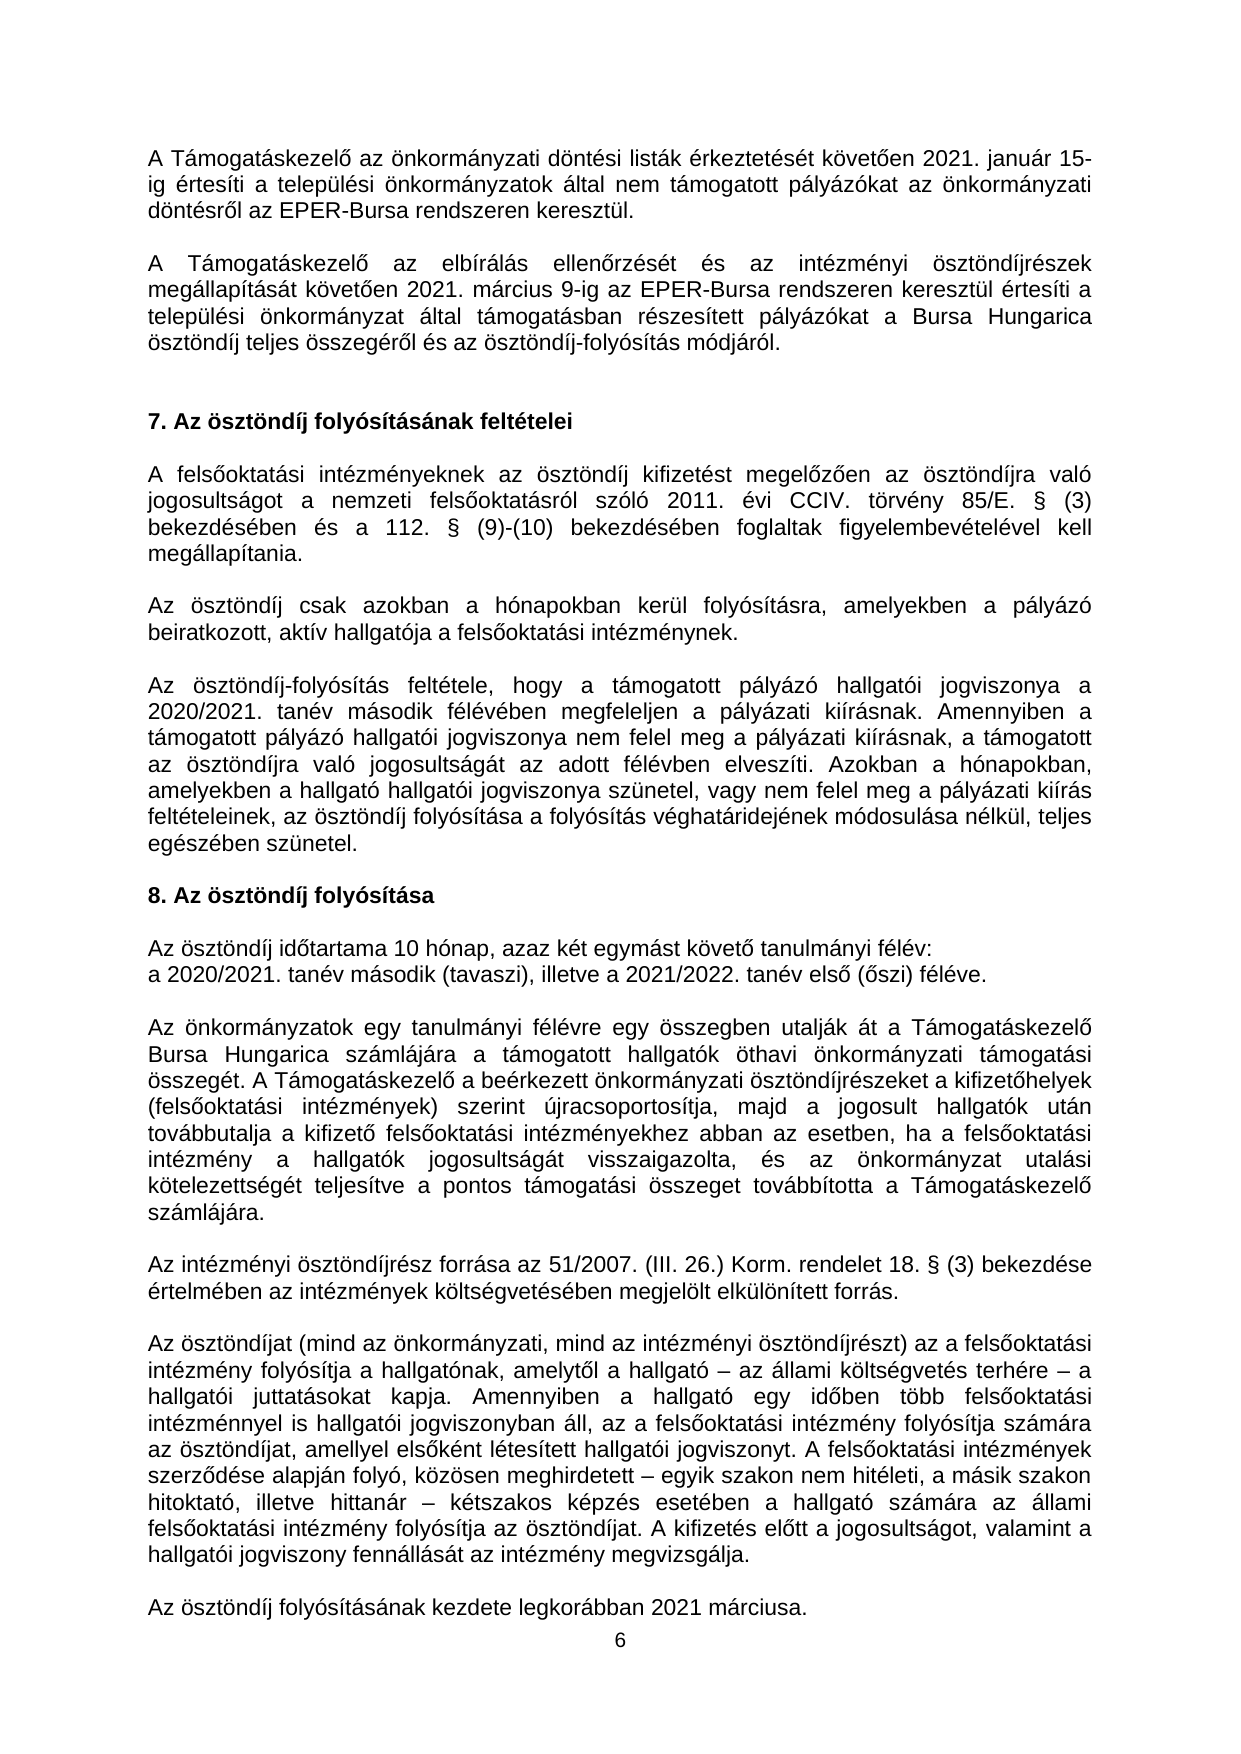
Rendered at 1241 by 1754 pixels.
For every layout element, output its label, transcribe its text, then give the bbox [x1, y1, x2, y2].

text Az ösztöndíj időtartama 10 hónap, azaz két egymást követő tanulmányi félév: [148, 935, 1092, 961]
text Az intézményi ösztöndíjrész forrása az 51/2007. (III. 26.) Korm. rendelet 18. § (3) bekezdése értelmében az intézmények költségvetésében megjelölt elkülönített forrás. [148, 1251, 1092, 1304]
text A Támogatáskezelő az önkormányzati döntési listák érkeztetését követően 2021. január 15-ig értesíti a települési önkormányzatok által nem támogatott pályázókat az önkormányzati döntésről az EPER-Bursa rendszeren keresztül. [148, 144, 1092, 223]
text A Támogatáskezelő az elbírálás ellenőrzését és az intézményi ösztöndíjrészek megállapítását követően 2021. március 9-ig az EPER-Bursa rendszeren keresztül értesíti a települési önkormányzat által támogatásban részesített pályázókat a Bursa Hungarica ösztöndíj teljes összegéről és az ösztöndíj-folyósítás módjáról. [148, 250, 1092, 355]
text A felsőoktatási intézményeknek az ösztöndíj kifizetést megelőzően az ösztöndíjra való jogosultságot a nemzeti felsőoktatásról szóló 2011. évi CCIV. törvény 85/E. § (3) bekezdésében és a 112. § (9)-(10) bekezdésében foglaltak figyelembevételével kell megállapítania. [148, 461, 1092, 566]
text Az önkormányzatok egy tanulmányi félévre egy összegben utalják át a Támogatáskezelő Bursa Hungarica számlájára a támogatott hallgatók öthavi önkormányzati támogatási összegét. A Támogatáskezelő a beérkezett önkormányzati ösztöndíjrészeket a kifizetőhelyek (felsőoktatási intézmények) szerint újracsoportosítja, majd a jogosult hallgatók után továbbutalja a kifizető felsőoktatási intézményekhez abban az esetben, ha a felsőoktatási intézmény a hallgatók jogosultságát visszaigazolta, és az önkormányzat utalási kötelezettségét teljesítve a pontos támogatási összeget továbbította a Támogatáskezelő számlájára. [148, 1014, 1092, 1225]
text Az ösztöndíj folyósításának kezdete legkorábban 2021 márciusa. [148, 1594, 1092, 1620]
text Az ösztöndíj-folyósítás feltétele, hogy a támogatott pályázó hallgatói jogviszonya a 2020/2021. tanév második félévében megfeleljen a pályázati kiírásnak. Amennyiben a támogatott pályázó hallgatói jogviszonya nem felel meg a pályázati kiírásnak, a támogatott az ösztöndíjra való jogosultságát az adott félévben elveszíti. Azokban a hónapokban, amelyekben a hallgató hallgatói jogviszonya szünetel, vagy nem felel meg a pályázati kiírás feltételeinek, az ösztöndíj folyósítása a folyósítás véghatáridejének módosulása nélkül, teljes egészében szünetel. [148, 672, 1092, 856]
text Az ösztöndíj csak azokban a hónapokban kerül folyósításra, amelyekben a pályázó beiratkozott, aktív hallgatója a felsőoktatási intézménynek. [148, 592, 1092, 645]
text 8. Az ösztöndíj folyósítása [148, 882, 1092, 909]
text a 2020/2021. tanév második (tavaszi), illetve a 2021/2022. tanév első (őszi) féléve. [148, 961, 1092, 988]
text 7. Az ösztöndíj folyósításának feltételei [148, 408, 1092, 434]
text Az ösztöndíjat (mind az önkormányzati, mind az intézményi ösztöndíjrészt) az a felsőoktatási intézmény folyósítja a hallgatónak, amelytől a hallgató – az állami költségvetés terhére – a hallgatói juttatásokat kapja. Amennyiben a hallgató egy időben több felsőoktatási intézménnyel is hallgatói jogviszonyban áll, az a felsőoktatási intézmény folyósítja számára az ösztöndíjat, amellyel elsőként létesített hallgatói jogviszonyt. A felsőoktatási intézmények szerződése alapján folyó, közösen meghirdetett – egyik szakon nem hitéleti, a másik szakon hitoktató, illetve hittanár – kétszakos képzés esetében a hallgató számára az állami felsőoktatási intézmény folyósítja az ösztöndíjat. A kifizetés előtt a jogosultságot, valamint a hallgatói jogviszony fennállását az intézmény megvizsgálja. [148, 1330, 1092, 1568]
